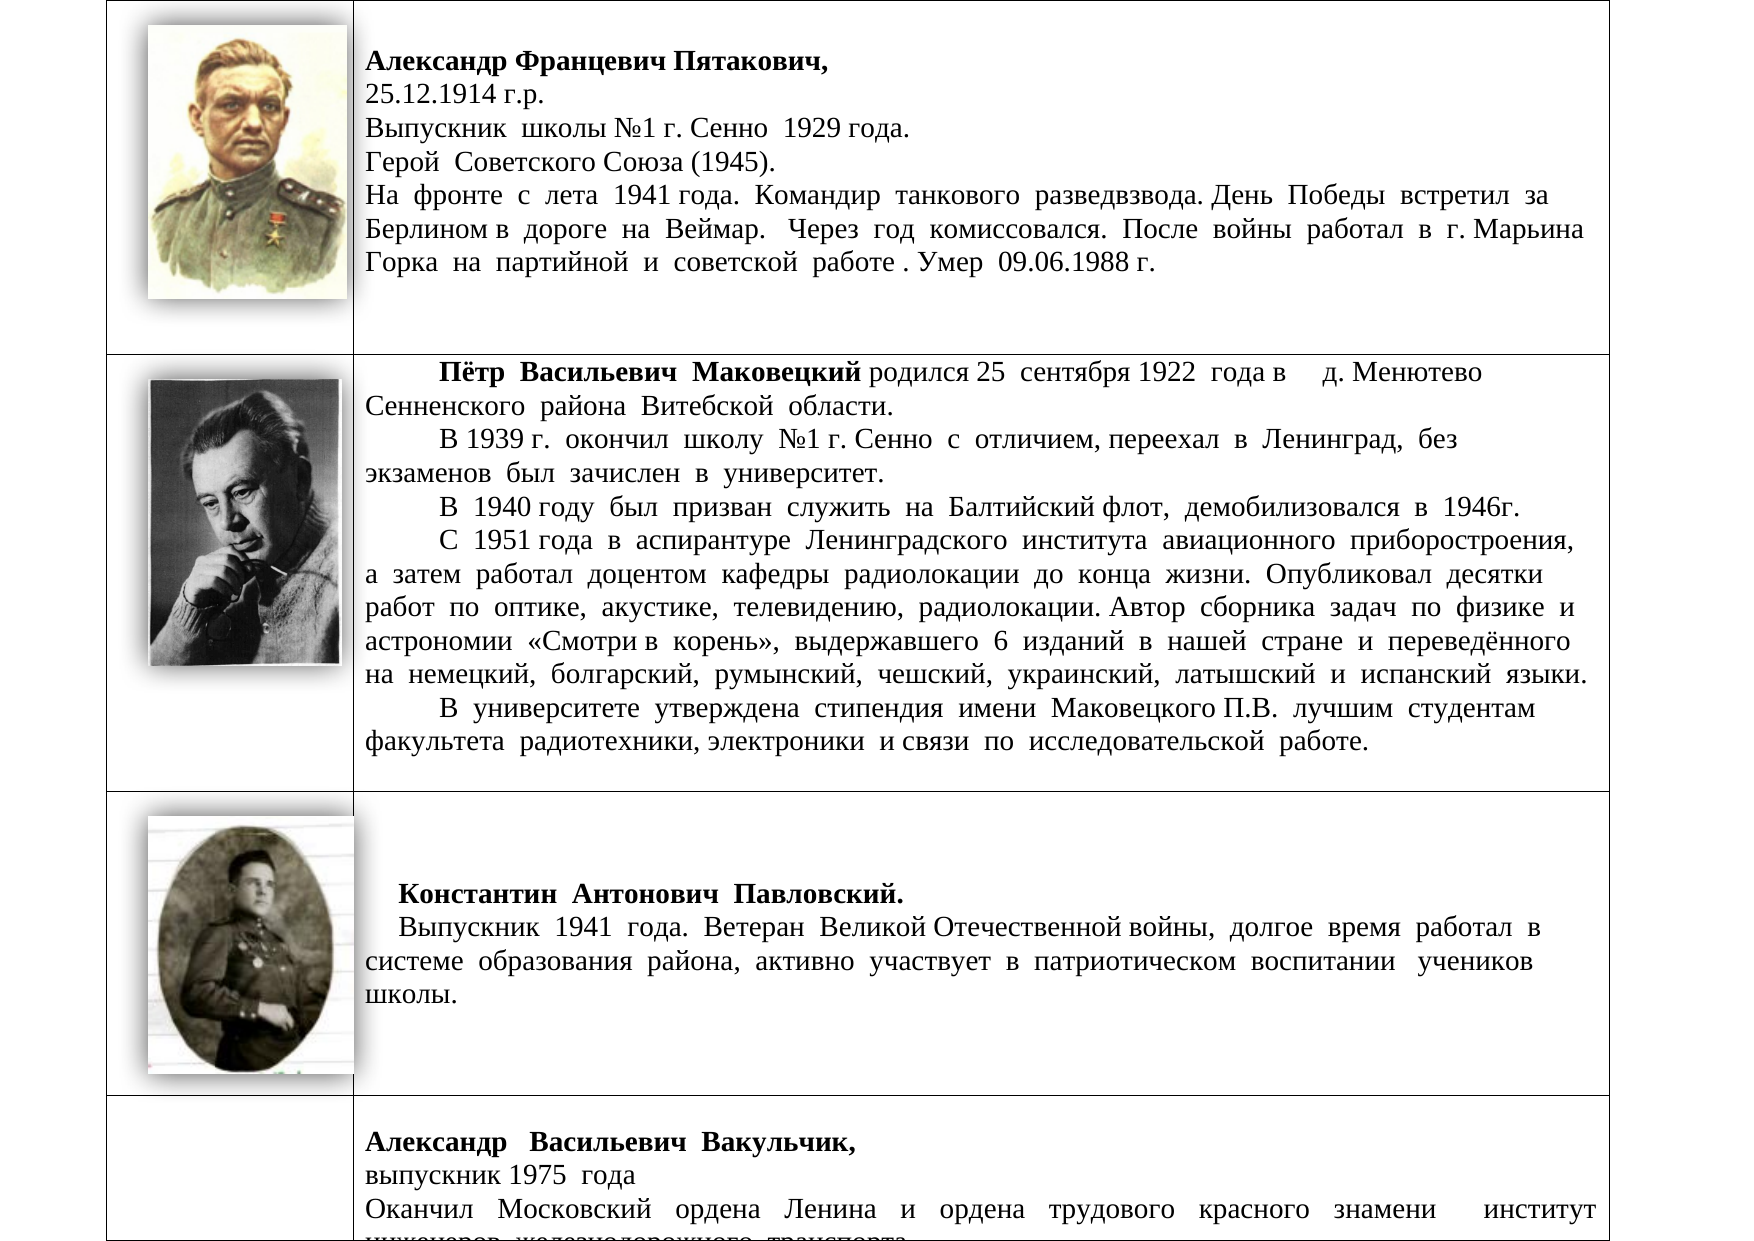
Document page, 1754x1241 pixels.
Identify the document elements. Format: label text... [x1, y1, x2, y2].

picture [148, 816, 354, 1074]
table_header [107, 1, 353, 353]
picture [148, 25, 347, 299]
table_cell [322, 792, 353, 796]
table_cell [107, 792, 178, 1095]
table_cell [107, 355, 353, 791]
picture [148, 379, 342, 666]
table_cell [107, 1096, 353, 1240]
table_header Александр Францевич Пятакович, 25.12.1914 г.р. Выпускник школы №1 г. Сенно 1929 года. Герой Советского Союза (1945). На фронте с лета 1941 года. Командир танкового разведвзвода. День Победы встретил за Берлином в дороге на Веймар. Через год комиссовался. После войны работал в г. Марьина Горка на партийной и советской работе . Умер 09.06.1988 г. [354, 1, 1609, 353]
table_cell Александр Васильевич Вакульчик, выпускник 1975 года Оканчил Московский ордена Ленина и ордена трудового красного знамени институт инженеров железнодорожного транспорта Начальник дирекции по управлению терминально-складским комплексом Московской железной дороги. [354, 1096, 1609, 1240]
table_cell Константин Антонович Павловский. Выпускник 1941 года. Ветеран Великой Отечественной войны, долгое время работал в системе образования района, активно участвует в патриотическом воспитании учеников школы. [354, 792, 1609, 1095]
table_cell Пётр Васильевич Маковецкий родился 25 сентября 1922 года в д. Менютево Сенненского района Витебской области. В 1939 г. окончил школу №1 г. Сенно с отличием, переехал в Ленинград, без экзаменов был зачислен в университет. В 1940 году был призван служить на Балтийский флот, демобилизовался в 1946г. С 1951 года в аспирантуре Ленинградского института авиационного приборостроения, а затем работал доцентом кафедры радиолокации до конца жизни. Опубликовал десятки работ по оптике, акустике, телевидению, радиолокации. Автор сборника задач по физике и астрономии «Смотри в корень», выдержавшего 6 изданий в нашей стране и переведённого на немецкий, болгарский, румынский, чешский, украинский, латышский и испанский языки. В университете утверждена стипендия имени Маковецкого П.В. лучшим студентам факультета радиотехники, электроники и связи по исследовательской работе. [354, 355, 1609, 791]
